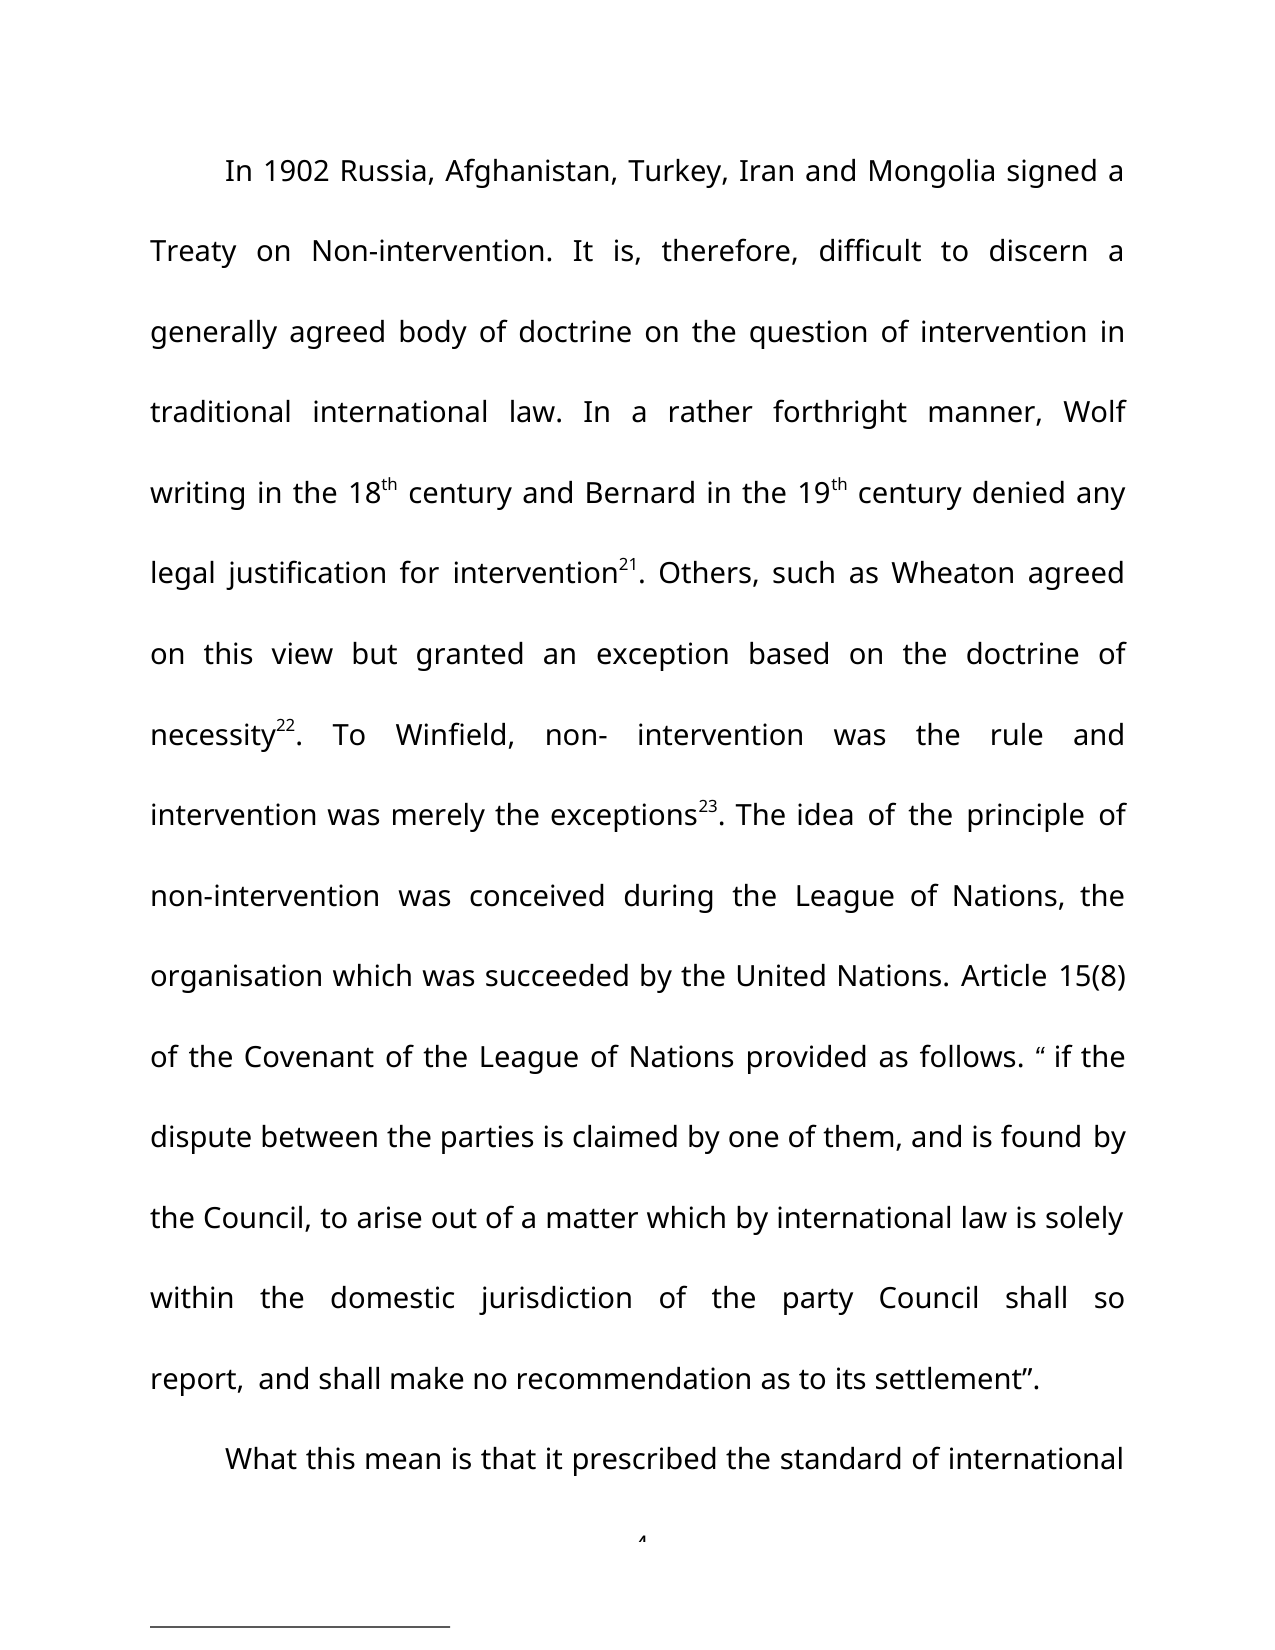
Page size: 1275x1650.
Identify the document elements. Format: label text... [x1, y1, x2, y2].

text In 1902 Russia, Afghanistan, Turkey, Iran and Mongolia signed a Treaty on Non-intervention. It is, therefore, difficult to discern a generally agreed body of doctrine on the question of intervention in traditional international law. In a rather forthright manner, Wolf writing in the 18th century and Bernard in the 19th century denied any legal justification for intervention21. Others, such as Wheaton agreed on this view but granted an exception based on the doctrine of necessity22. To Winfield, non- intervention was the rule and intervention was merely the exceptions23. The idea of the principle of non-intervention was conceived during the League of Nations, the organisation which was succeeded by the United Nations. Article 15(8) of the Covenant of the League of Nations provided as follows. “ if the dispute between the parties is claimed by one of them, and is found by the Council, to arise out of a matter which by international law is solely within the domestic jurisdiction of the party Council shall so report, and shall make no recommendation as to its settlement”. [150, 150, 1126, 1398]
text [150, 1438, 1125, 1478]
